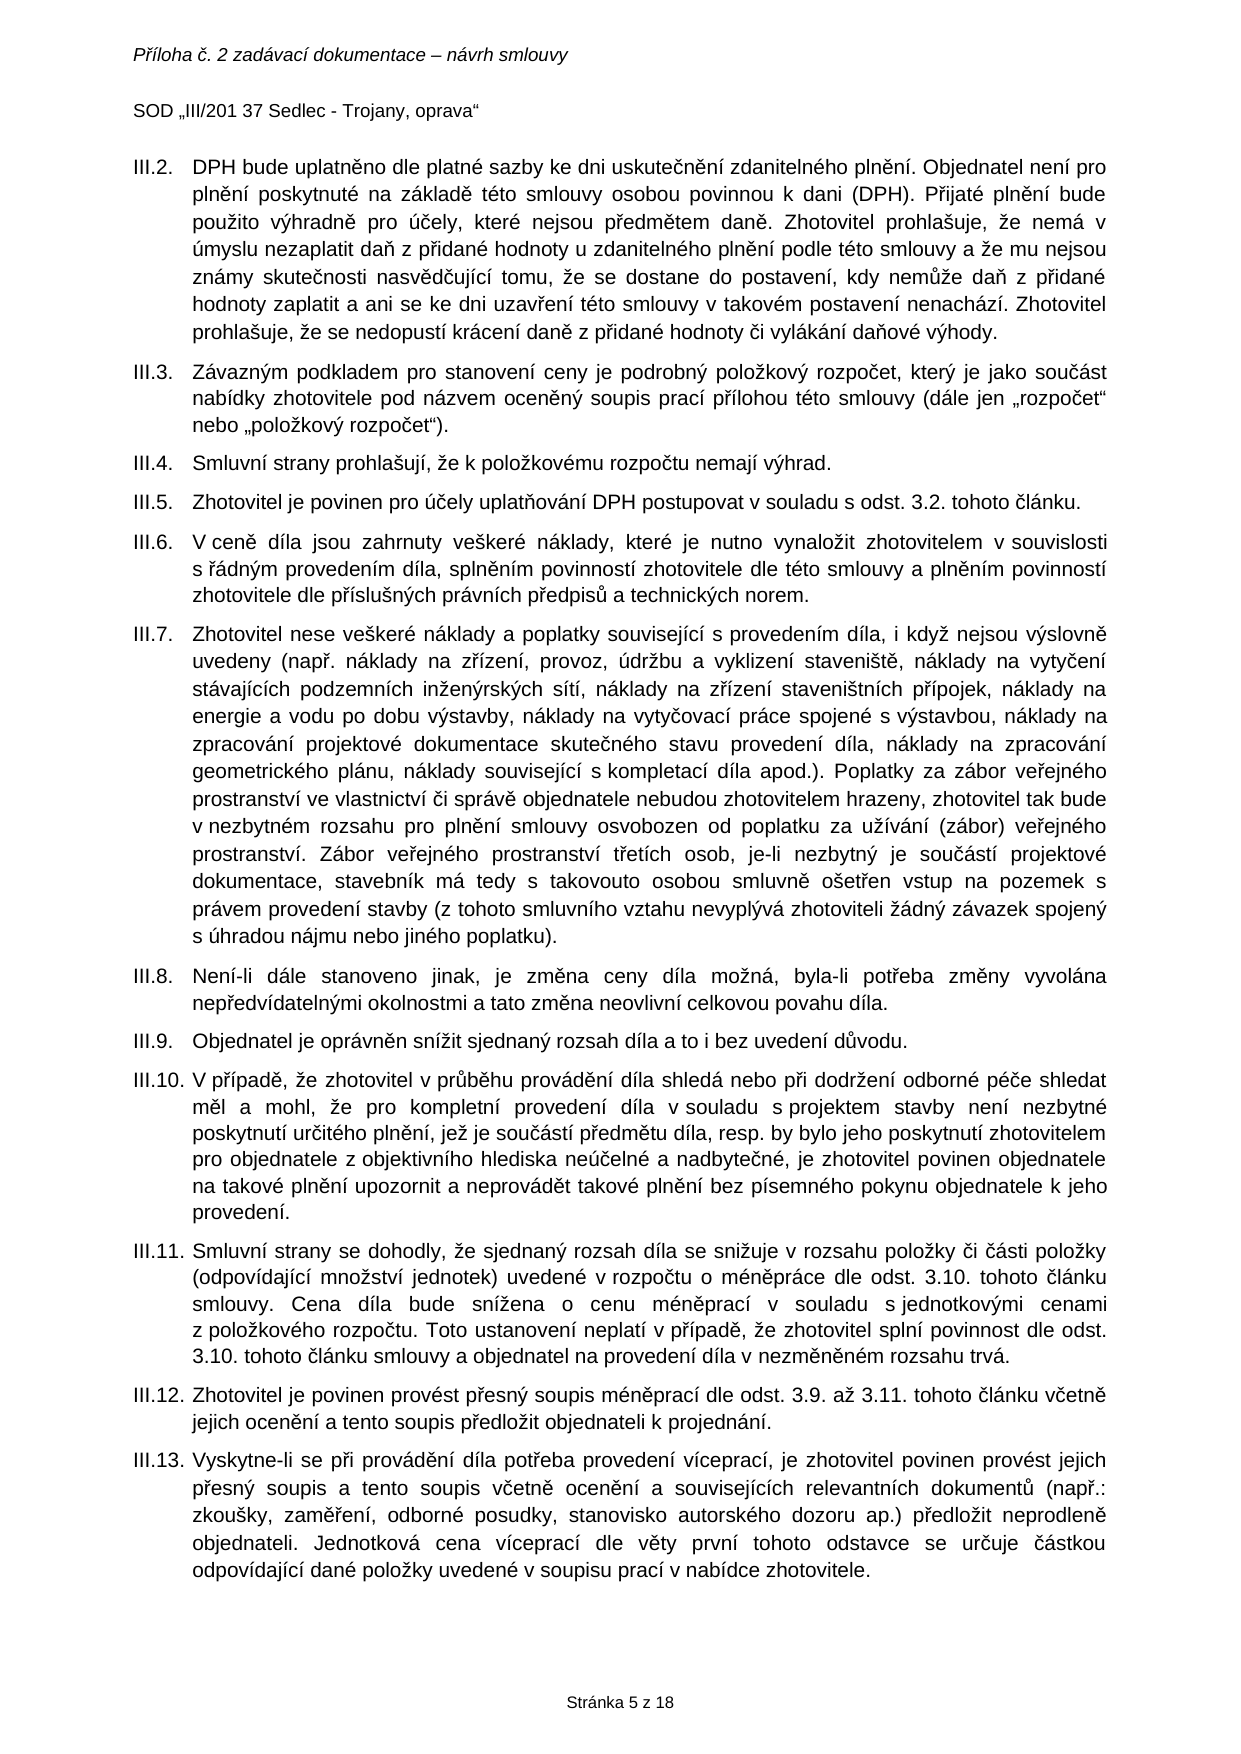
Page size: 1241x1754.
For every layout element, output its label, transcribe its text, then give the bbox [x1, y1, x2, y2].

list Zhotovitel je povinen pro účely uplatňování DPH postupovat v souladu s odst. 3.2. tohoto článku. [133, 490, 1107, 514]
list V případě, že zhotovitel v průběhu provádění díla shledá nebo při dodržení odborné péče shledat měl a mohl, že pro kompletní provedení díla v souladu s projektem stavby není nezbytné poskytnutí určitého plnění, jež je součástí předmětu díla, resp. by bylo jeho poskytnutí zhotovitelem pro objednatele z objektivního hlediska neúčelné a nadbytečné, je zhotovitel povinen objednatele na takové plnění upozornit a neprovádět takové plnění bez písemného pokynu objednatele k jeho provedení. [133, 1068, 1107, 1224]
list Zhotovitel nese veškeré náklady a poplatky související s provedením díla, i když nejsou výslovně uvedeny (např. náklady na zřízení, provoz, údržbu a vyklizení staveniště, náklady na vytyčení stávajících podzemních inženýrských sítí, náklady na zřízení staveništních přípojek, náklady na energie a vodu po dobu výstavby, náklady na vytyčovací práce spojené s výstavbou, náklady na zpracování projektové dokumentace skutečného stavu provedení díla, náklady na zpracování geometrického plánu, náklady související s kompletací díla apod.). Poplatky za zábor veřejného prostranství ve vlastnictví či správě objednatele nebudou zhotovitelem hrazeny, zhotovitel tak bude v nezbytném rozsahu pro plnění smlouvy osvobozen od poplatku za užívání (zábor) veřejného prostranství. Zábor veřejného prostranství třetích osob, je-li nezbytný je součástí projektové dokumentace, stavebník má tedy s takovouto osobou smluvně ošetřen vstup na pozemek s právem provedení stavby (z tohoto smluvního vztahu nevyplývá zhotoviteli žádný závazek spojený s úhradou nájmu nebo jiného poplatku). [133, 622, 1107, 948]
list DPH bude uplatněno dle platné sazby ke dni uskutečnění zdanitelného plnění. Objednatel není pro plnění poskytnuté na základě této smlouvy osobou povinnou k dani (DPH). Přijaté plnění bude použito výhradně pro účely, které nejsou předmětem daně. Zhotovitel prohlašuje, že nemá v úmyslu nezaplatit daň z přidané hodnoty u zdanitelného plnění podle této smlouvy a že mu nejsou známy skutečnosti nasvědčující tomu, že se dostane do postavení, kdy nemůže daň z přidané hodnoty zaplatit a ani se ke dni uzavření této smlouvy v takovém postavení nenachází. Zhotovitel prohlašuje, že se nedopustí krácení daně z přidané hodnoty či vylákání daňové výhody. [133, 155, 1107, 344]
list Závazným podkladem pro stanovení ceny je podrobný položkový rozpočet, který je jako součást nabídky zhotovitele pod názvem oceněný soupis prací přílohou této smlouvy (dále jen „rozpočet“ nebo „položkový rozpočet“). [133, 360, 1107, 436]
list Není-li dále stanoveno jinak, je změna ceny díla možná, byla-li potřeba změny vyvolána nepředvídatelnými okolnostmi a tato změna neovlivní celkovou povahu díla. [133, 964, 1107, 1014]
list Smluvní strany prohlašují, že k položkovému rozpočtu nemají výhrad. [133, 451, 1107, 475]
list V ceně díla jsou zahrnuty veškeré náklady, které je nutno vynaložit zhotovitelem v souvislosti s řádným provedením díla, splněním povinností zhotovitele dle této smlouvy a plněním povinností zhotovitele dle příslušných právních předpisů a technických norem. [133, 530, 1107, 607]
list Zhotovitel je povinen provést přesný soupis méněprací dle odst. 3.9. až 3.11. tohoto článku včetně jejich ocenění a tento soupis předložit objednateli k projednání. [133, 1383, 1107, 1433]
list Vyskytne-li se při provádění díla potřeba provedení víceprací, je zhotovitel povinen provést jejich přesný soupis a tento soupis včetně ocenění a souvisejících relevantních dokumentů (např.: zkoušky, zaměření, odborné posudky, stanovisko autorského dozoru ap.) předložit neprodleně objednateli. Jednotková cena víceprací dle věty první tohoto odstavce se určuje částkou odpovídající dané položky uvedené v soupisu prací v nabídce zhotovitele. [133, 1448, 1107, 1582]
list Smluvní strany se dohodly, že sjednaný rozsah díla se snižuje v rozsahu položky či části položky (odpovídající množství jednotek) uvedené v rozpočtu o méněpráce dle odst. 3.10. tohoto článku smlouvy. Cena díla bude snížena o cenu méněprací v souladu s jednotkovými cenami z položkového rozpočtu. Toto ustanovení neplatí v případě, že zhotovitel splní povinnost dle odst. 3.10. tohoto článku smlouvy a objednatel na provedení díla v nezměněném rozsahu trvá. [133, 1239, 1107, 1368]
list Objednatel je oprávněn snížit sjednaný rozsah díla a to i bez uvedení důvodu. [133, 1029, 1107, 1053]
